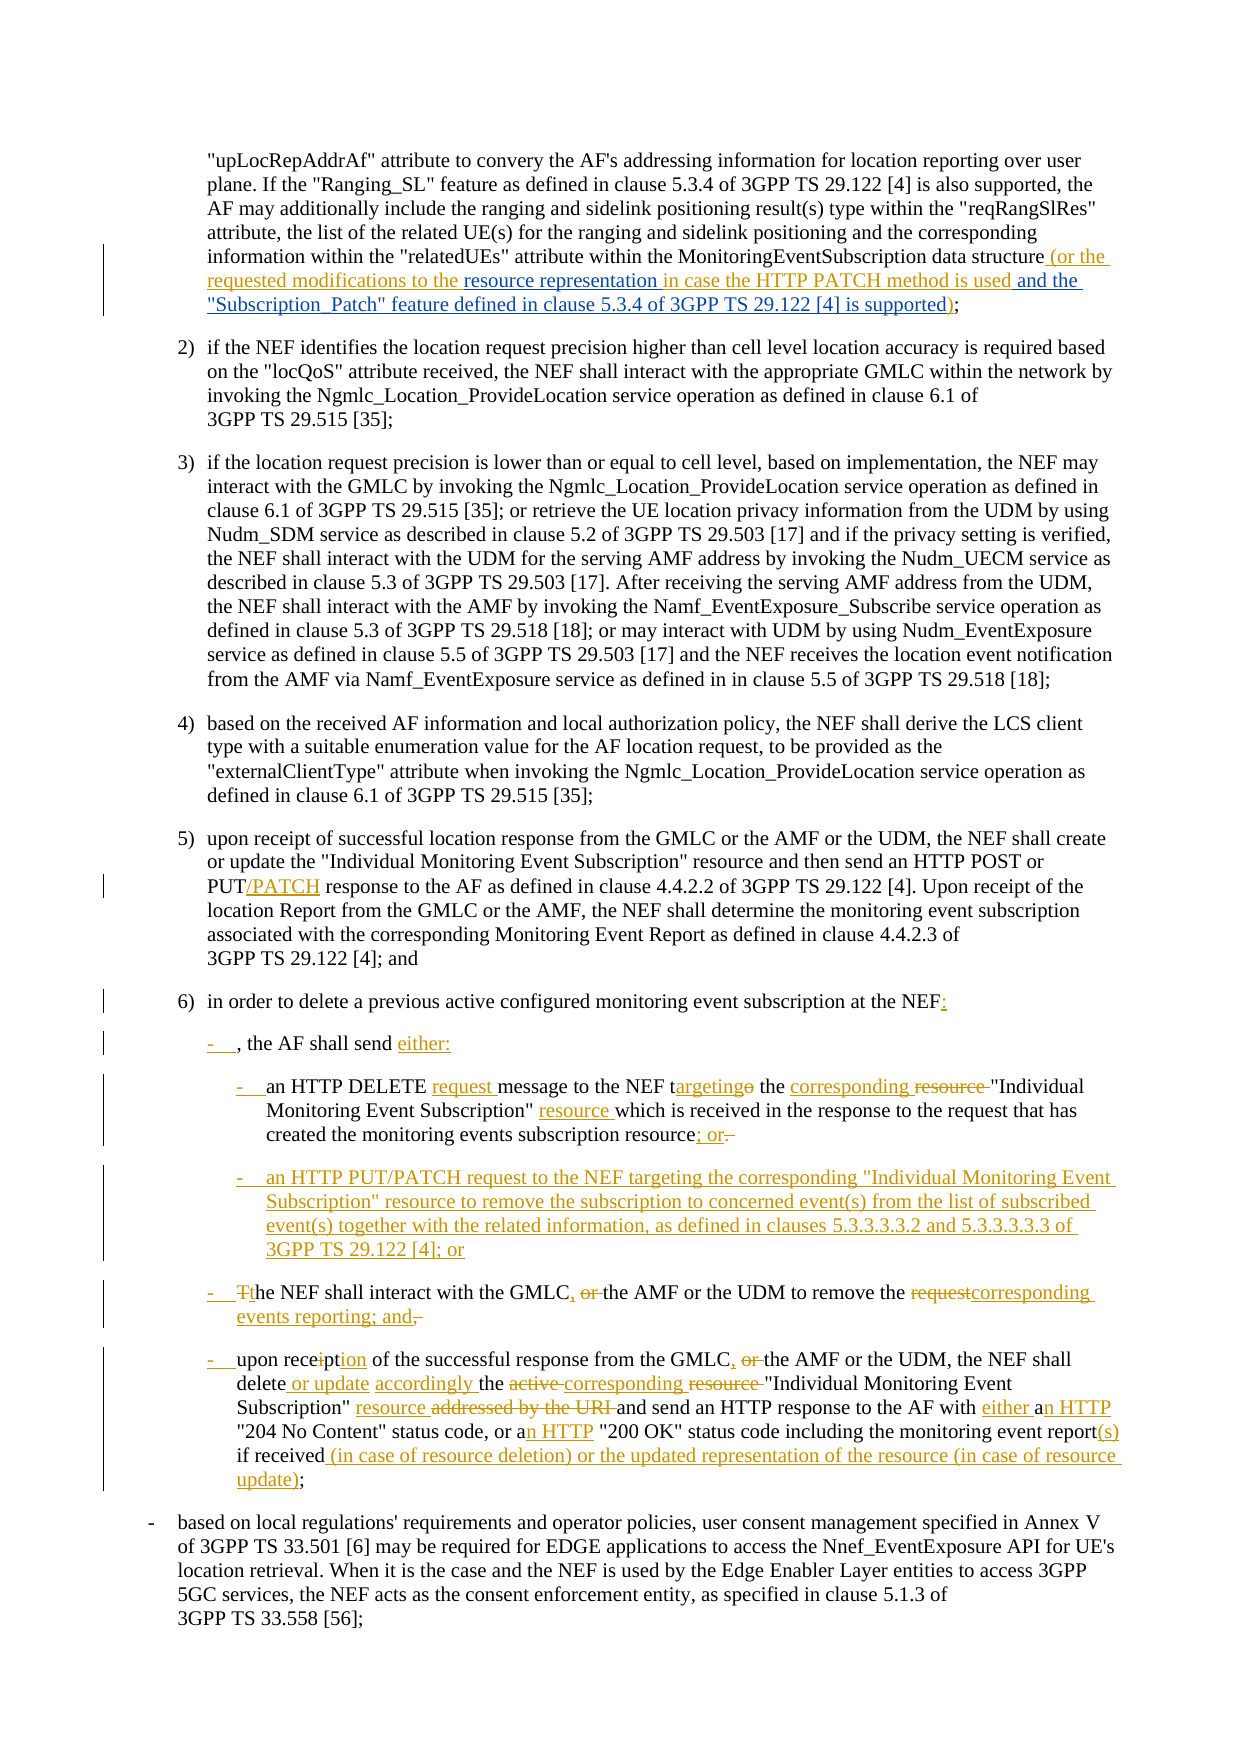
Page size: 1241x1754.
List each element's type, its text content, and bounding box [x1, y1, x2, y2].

text upon recept of the successful response from the GMLC the AMF or the UDM, the NEF shall delete the "Individual Monitoring Event Subscription" and send an HTTP response to the AF with a "204 No Content" status code, or a "200 OK" status code including the monitoring event report if received; [207, 1347, 1122, 1491]
text he NEF shall interact with the GMLC the AMF or the UDM to remove the [207, 1280, 1122, 1328]
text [177, 148, 1122, 316]
text - based on local regulations' requirements and operator policies, user consent management specified in Annex V of 3GPP TS 33.501 [6] may be required for EDGE applications to access the Nnef_EventExposure API for UE's location retrieval. When it is the case and the NEF is used by the Edge Enabler Layer entities to access 3GPP 5GC services, the NEF acts as the consent enforcement entity, as specified in clause 5.1.3 of 3GPP TS 33.558 [56]; [148, 1510, 1122, 1630]
text , the AF shall send [207, 1031, 1122, 1055]
text 4) based on the received AF information and local authorization policy, the NEF shall derive the LCS client type with a suitable enumeration value for the AF location request, to be provided as the "externalClientType" attribute when invoking the Ngmlc_Location_ProvideLocation service operation as defined in clause 6.1 of 3GPP TS 29.515 [35]; [177, 710, 1122, 807]
text an HTTP DELETE message to the NEF t the "Individual Monitoring Event Subscription" which is received in the response to the request that has created the monitoring events subscription resource [236, 1074, 1122, 1146]
text 2) if the NEF identifies the location request precision higher than cell level location accuracy is required based on the "locQoS" attribute received, the NEF shall interact with the appropriate GMLC within the network by invoking the Ngmlc_Location_ProvideLocation service operation as defined in clause 6.1 of 3GPP TS 29.515 [35]; [177, 335, 1122, 431]
text 3) if the location request precision is lower than or equal to cell level, based on implementation, the NEF may interact with the GMLC by invoking the Ngmlc_Location_ProvideLocation service operation as defined in clause 6.1 of 3GPP TS 29.515 [35]; or retrieve the UE location privacy information from the UDM by using Nudm_SDM service as described in clause 5.2 of 3GPP TS 29.503 [17] and if the privacy setting is verified, the NEF shall interact with the UDM for the serving AMF address by invoking the Nudm_UECM service as described in clause 5.3 of 3GPP TS 29.503 [17]. After receiving the serving AMF address from the UDM, the NEF shall interact with the AMF by invoking the Namf_EventExposure_Subscribe service operation as defined in clause 5.3 of 3GPP TS 29.518 [18]; or may interact with UDM by using Nudm_EventExposure service as defined in clause 5.5 of 3GPP TS 29.503 [17] and the NEF receives the location event notification from the AMF via Namf_EventExposure service as defined in in clause 5.5 of 3GPP TS 29.518 [18]; [177, 450, 1122, 692]
text 5) upon receipt of successful location response from the GMLC or the AMF or the UDM, the NEF shall create or update the "Individual Monitoring Event Subscription" resource and then send an HTTP POST or PUT response to the AF as defined in clause 4.4.2.2 of 3GPP TS 29.122 [4]. Upon receipt of the location Report from the GMLC or the AMF, the NEF shall determine the monitoring event subscription associated with the corresponding Monitoring Event Report as defined in clause 4.4.2.3 of 3GPP TS 29.122 [4]; and [177, 825, 1122, 970]
text 6) in order to delete a previous active configured monitoring event subscription at the NEF [177, 988, 1122, 1013]
